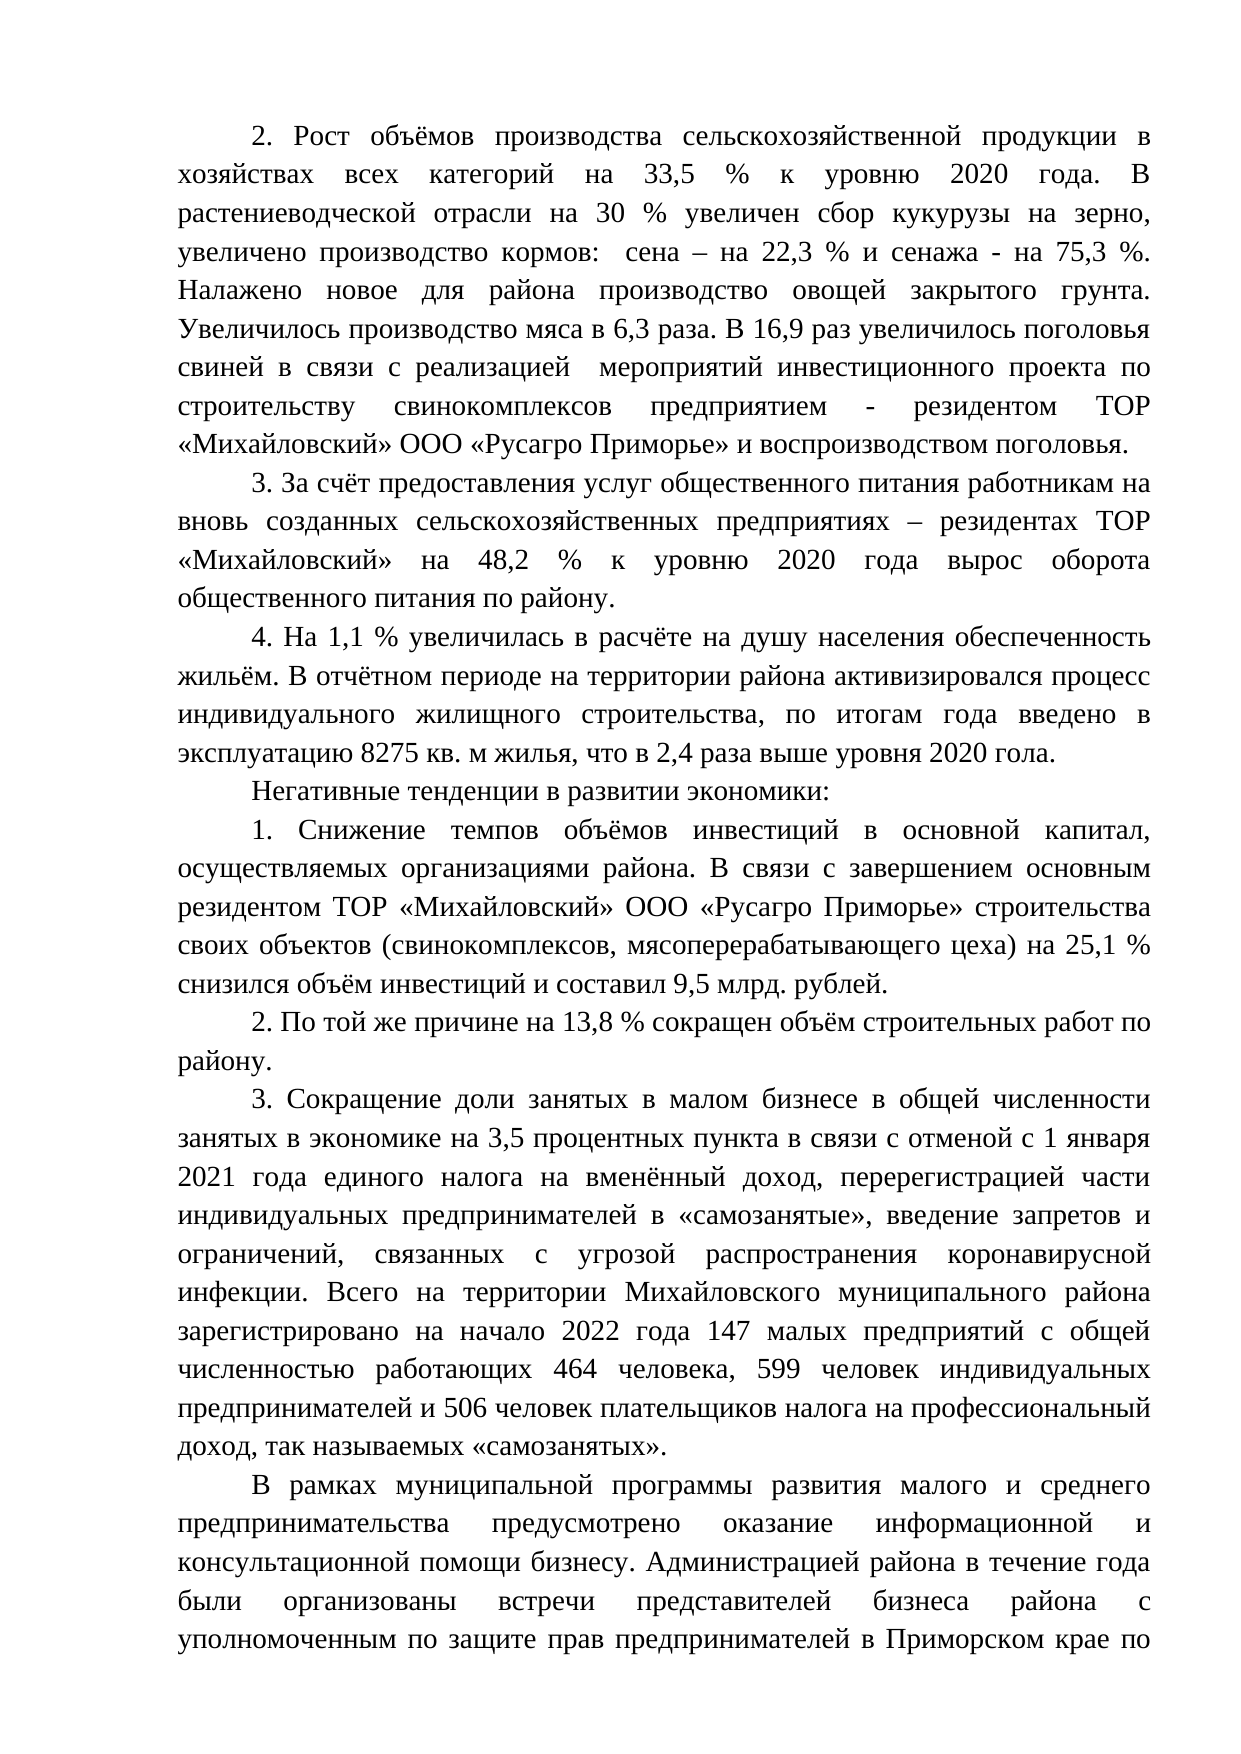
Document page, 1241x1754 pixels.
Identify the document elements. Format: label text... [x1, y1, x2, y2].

text 3. Сокращение доли занятых в малом бизнесе в общей численности занятых в экономике на 3,5 процентных пункта в связи с отменой с 1 января 2021 года единого налога на вменённый доход, перерегистрацией части индивидуальных предпринимателей в «самозанятые», введение запретов и ограничений, связанных с угрозой распространения коронавирусной инфекции. Всего на территории Михайловского муниципального района зарегистрировано на начало 2022 года 147 малых предприятий с общей численностью работающих 464 человека, 599 человек индивидуальных предпринимателей и 506 человек плательщиков налога на профессиональный доход, так называемых «самозанятых». [177, 1082, 1152, 1462]
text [177, 1467, 1152, 1655]
text 1. Снижение темпов объёмов инвестиций в основной капитал, осуществляемых организациями района. В связи с завершением основным резидентом ТОР «Михайловский» ООО «Русагро Приморье» строительства своих объектов (свинокомплексов, мясоперерабатывающего цеха) на 25,1 % снизился объём инвестиций и составил 9,5 млрд. рублей. [177, 812, 1152, 999]
text 3. За счёт предоставления услуг общественного питания работникам на вновь созданных сельскохозяйственных предприятиях – резидентах ТОР «Михайловский» на 48,2 % к уровню 2020 года вырос оборота общественного питания по району. [177, 465, 1152, 614]
text 2. По той же причине на 13,8 % сокращен объём строительных работ по району. [177, 1004, 1152, 1077]
text 4. На 1,1 % увеличилась в расчёте на душу населения обеспеченность жильём. В отчётном периоде на территории района активизировался процесс индивидуального жилищного строительства, по итогам года введено в эксплуатацию 8275 кв. м жилья, что в 2,4 раза выше уровня 2020 гола. [177, 619, 1152, 768]
text Негативные тенденции в развитии экономики: [177, 773, 1152, 807]
text 2. Рост объёмов производства сельскохозяйственной продукции в хозяйствах всех категорий на 33,5 % к уровню 2020 года. В растениеводческой отрасли на 30 % увеличен сбор кукурузы на зерно, увеличено производство кормов: сена – на 22,3 % и сенажа - на 75,3 %. Налажено новое для района производство овощей закрытого грунта. Увеличилось производство мяса в 6,3 раза. В 16,9 раз увеличилось поголовья свиней в связи с реализацией мероприятий инвестиционного проекта по строительству свинокомплексов предприятием - резидентом ТОР «Михайловский» ООО «Русагро Приморье» и воспроизводством поголовья. [177, 118, 1152, 460]
